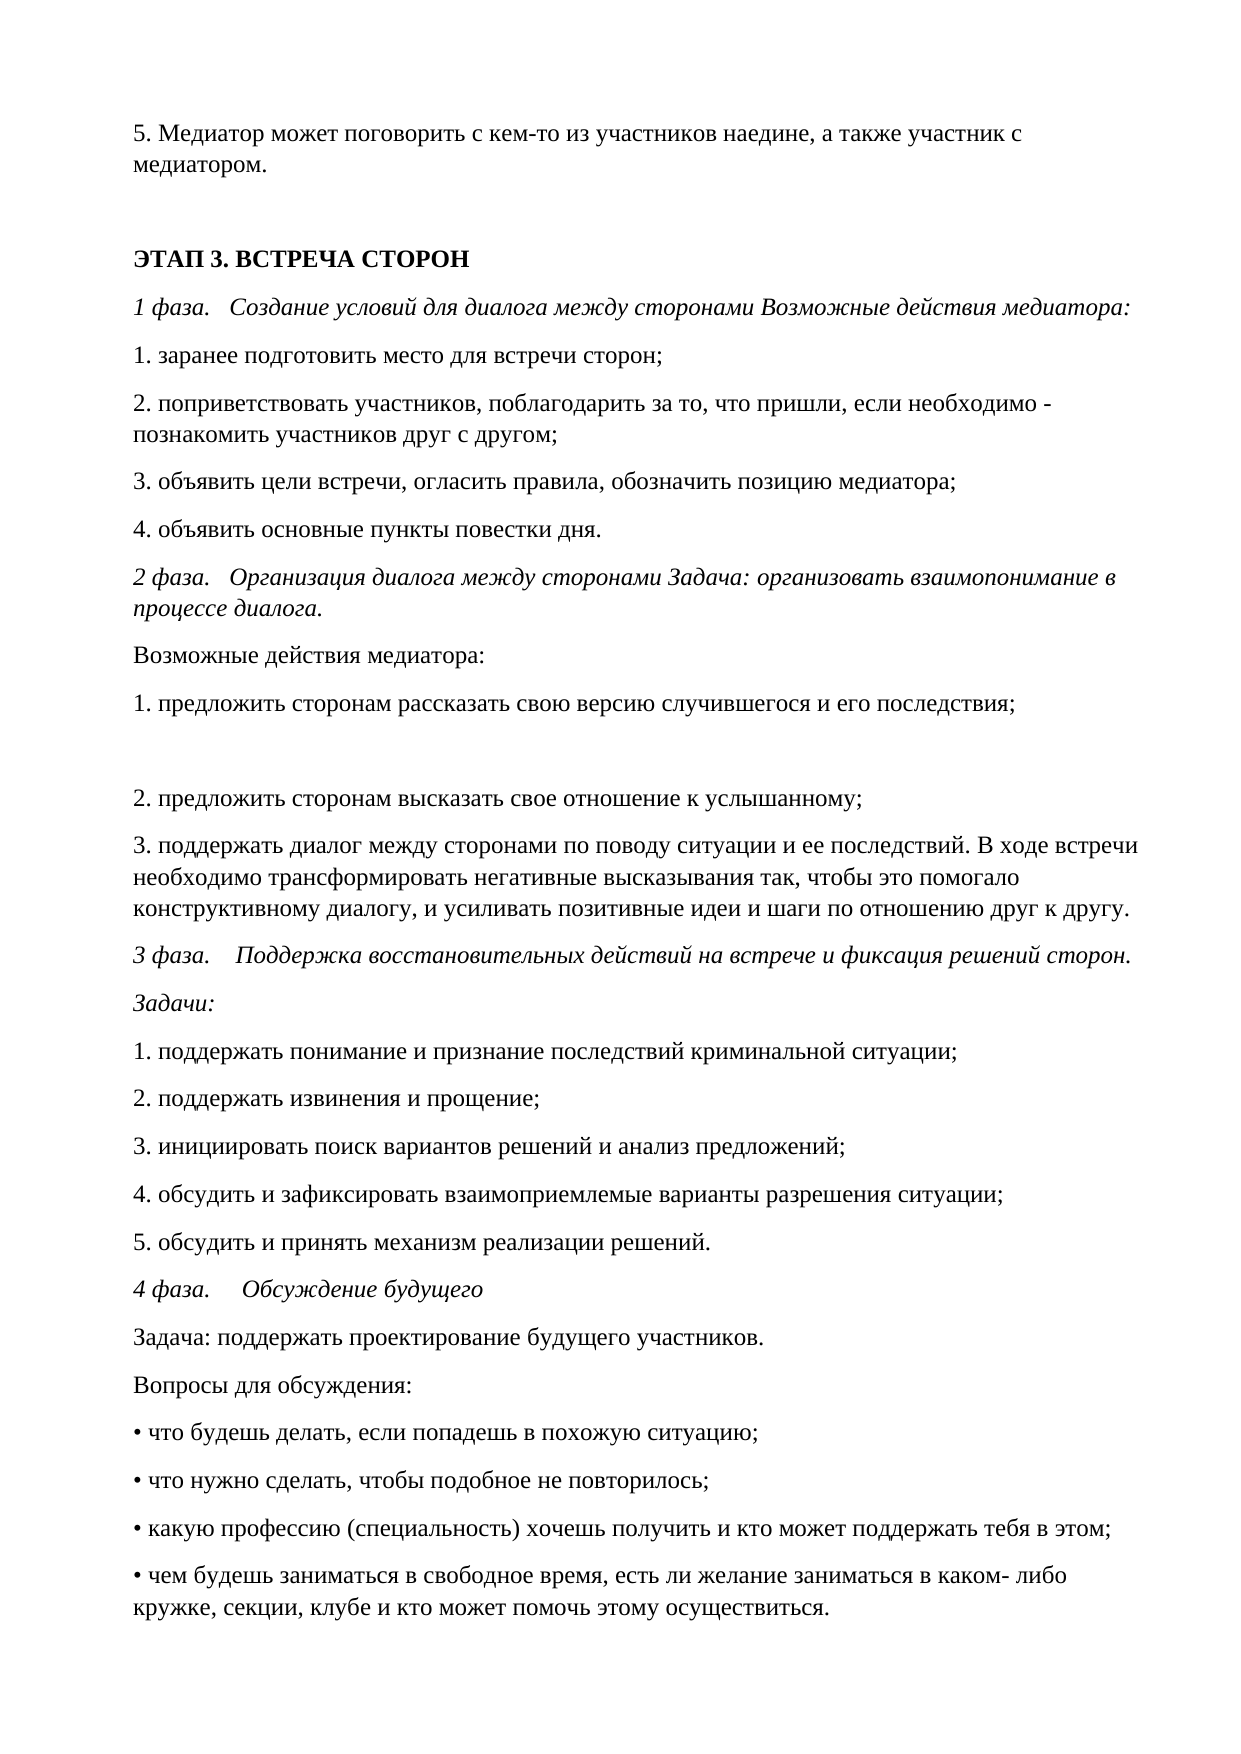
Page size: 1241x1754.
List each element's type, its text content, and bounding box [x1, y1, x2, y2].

text • какую профессию (специальность) хочешь получить и кто может поддержать тебя в этом; [133, 1513, 1152, 1542]
text • что нужно сделать, чтобы подобное не повторилось; [133, 1465, 1152, 1494]
text 3. поддержать диалог между сторонами по поводу ситуации и ее последствий. В ходе встречи необходимо трансформировать негативные высказывания так, чтобы это помогало конструктивному диалогу, и усиливать позитивные идеи и шаги по отношению друг к другу. [133, 831, 1152, 921]
text 2. предложить сторонам высказать свое отношение к услышанному; [133, 783, 1152, 812]
text 3 фаза. Поддержка восстановительных действий на встрече и фиксация решений сторон. [133, 940, 1152, 969]
text 3. инициировать поиск вариантов решений и анализ предложений; [133, 1131, 1152, 1160]
text 1. поддержать понимание и признание последствий криминальной ситуации; [133, 1036, 1152, 1064]
text Возможные действия медиатора: [133, 641, 1152, 669]
text 1. предложить сторонам рассказать свою версию случившегося и его последствия; [133, 688, 1152, 717]
text 2 фаза. Организация диалога между сторонами Задача: организовать взаимопонимание в процессе диалога. [133, 562, 1152, 622]
text 5. Медиатор может поговорить с кем-то из участников наедине, а также участник с медиатором. [133, 118, 1152, 178]
text 2. поприветствовать участников, поблагодарить за то, что пришли, если необходимо - познакомить участников друг с другом; [133, 388, 1152, 447]
text Задача: поддержать проектирование будущего участников. [133, 1322, 1152, 1351]
text 5. обсудить и принять механизм реализации решений. [133, 1227, 1152, 1255]
text • что будешь делать, если попадешь в похожую ситуацию; [133, 1417, 1152, 1446]
text 1. заранее подготовить место для встречи сторон; [133, 340, 1152, 369]
text Вопросы для обсуждения: [133, 1370, 1152, 1398]
text 1 фаза. Создание условий для диалога между сторонами Возможные действия медиатора: [133, 292, 1152, 321]
text • чем будешь заниматься в свободное время, есть ли желание заниматься в каком- либо кружке, секции, клубе и кто может помочь этому осуществиться. [133, 1561, 1152, 1620]
text 4. объявить основные пункты повестки дня. [133, 514, 1152, 543]
text 4. обсудить и зафиксировать взаимоприемлемые варианты разрешения ситуации; [133, 1179, 1152, 1208]
text 4 фаза. Обсуждение будущего [133, 1274, 1152, 1303]
text Задачи: [133, 988, 1152, 1017]
text ЭТАП 3. ВСТРЕЧА СТОРОН [133, 244, 1152, 273]
text 3. объявить цели встречи, огласить правила, обозначить позицию медиатора; [133, 466, 1152, 495]
text 2. поддержать извинения и прощение; [133, 1083, 1152, 1112]
